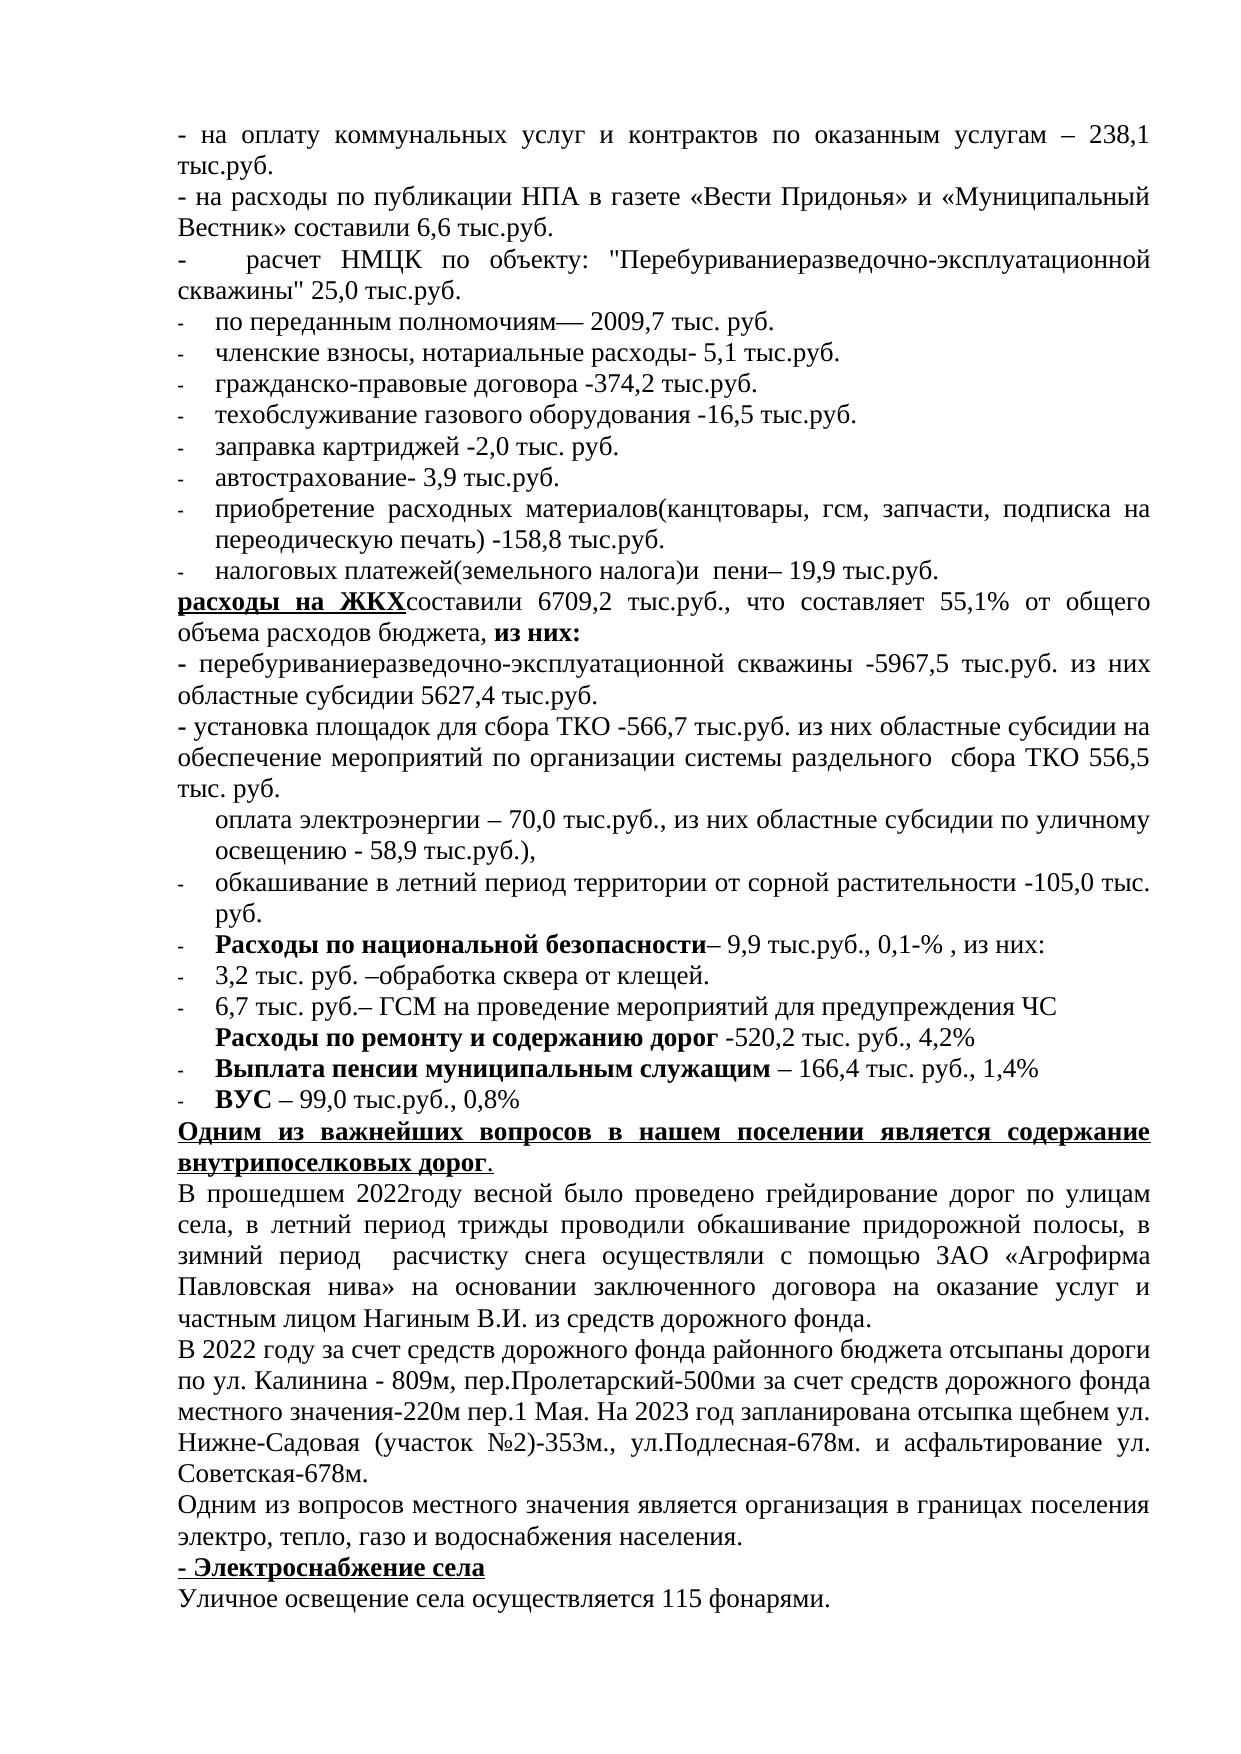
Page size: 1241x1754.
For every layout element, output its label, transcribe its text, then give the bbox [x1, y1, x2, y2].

text - Электроснабжение села [177, 1551, 1152, 1582]
list ВУС – 99,0 тыс.руб., 0,8% [177, 1084, 1152, 1115]
list приобретение расходных материалов(канцтовары, гсм, запчасти, подписка на переодическую печать) -158,8 тыс.руб. [177, 492, 1152, 554]
list обкашивание в летний период территории от сорной растительности -105,0 тыс. руб. [177, 866, 1152, 928]
text расходы на ЖКХсоставили 6709,2 тыс.руб., что составляет 55,1% от общего объема расходов бюджета, из них: [177, 585, 1152, 648]
text В прошедшем 2022году весной было проведено грейдирование дорог по улицам села, в летний период трижды проводили обкашивание придорожной полосы, в зимний период расчистку снега осуществляли с помощью ЗАО «Агрофирма Павловская нива» на основании заключенного договора на оказание услуг и частным лицом Нагиным В.И. из средств дорожного фонда. [177, 1177, 1152, 1333]
text оплата электроэнергии – 70,0 тыс.руб., из них областные субсидии по уличному освещению - 58,9 тыс.руб.), [215, 803, 1152, 866]
text Уличное освещение села осуществляется 115 фонарями. [177, 1582, 1152, 1613]
text - установка площадок для сбора ТКО -566,7 тыс.руб. из них областные субсидии на обеспечение мероприятий по организации системы раздельного сбора ТКО 556,5 тыс. руб. [177, 710, 1152, 803]
text - на оплату коммунальных услуг и контрактов по оказанным услугам – 238,1 тыс.руб. [177, 118, 1152, 180]
list 3,2 тыс. руб. –обработка сквера от клещей. [177, 959, 1152, 990]
text Расходы по ремонту и содержанию дорог -520,2 тыс. руб., 4,2% [215, 1021, 1152, 1052]
list Выплата пенсии муниципальным служащим – 166,4 тыс. руб., 1,4% [177, 1052, 1152, 1084]
list налоговых платежей(земельного налога)и пени– 19,9 тыс.руб. [177, 554, 1152, 585]
text - расчет НМЦК по объекту: "Перебуриваниеразведочно-эксплуатационной скважины" 25,0 тыс.руб. [177, 243, 1152, 305]
list 6,7 тыс. руб.– ГСМ на проведение мероприятий для предупреждения ЧС [177, 990, 1152, 1021]
list гражданско-правовые договора -374,2 тыс.руб. [177, 367, 1152, 398]
list автострахование- 3,9 тыс.руб. [177, 461, 1152, 492]
text Одним из вопросов местного значения является организация в границах поселения электро, тепло, газо и водоснабжения населения. [177, 1488, 1152, 1551]
list членские взносы, нотариальные расходы- 5,1 тыс.руб. [177, 336, 1152, 367]
list Расходы по национальной безопасности– 9,9 тыс.руб., 0,1-% , из них: [177, 928, 1152, 959]
list по переданным полномочиям— 2009,7 тыс. руб. [177, 305, 1152, 336]
list техобслуживание газового оборудования -16,5 тыс.руб. [177, 398, 1152, 429]
text - перебуриваниеразведочно-эксплуатационной скважины -5967,5 тыс.руб. из них областные субсидии 5627,4 тыс.руб. [177, 648, 1152, 710]
text Одним из важнейших вопросов в нашем поселении является содержание внутрипоселковых дорог. [177, 1115, 1152, 1177]
text - на расходы по публикации НПА в газете «Вести Придонья» и «Муниципальный Вестник» составили 6,6 тыс.руб. [177, 180, 1152, 243]
list заправка картриджей -2,0 тыс. руб. [177, 429, 1152, 461]
text В 2022 году за счет средств дорожного фонда районного бюджета отсыпаны дороги по ул. Калинина - 809м, пер.Пролетарский-500ми за счет средств дорожного фонда местного значения-220м пер.1 Мая. На 2023 год запланирована отсыпка щебнем ул. Нижне-Садовая (участок №2)-353м., ул.Подлесная-678м. и асфальтирование ул. Советская-678м. [177, 1333, 1152, 1488]
